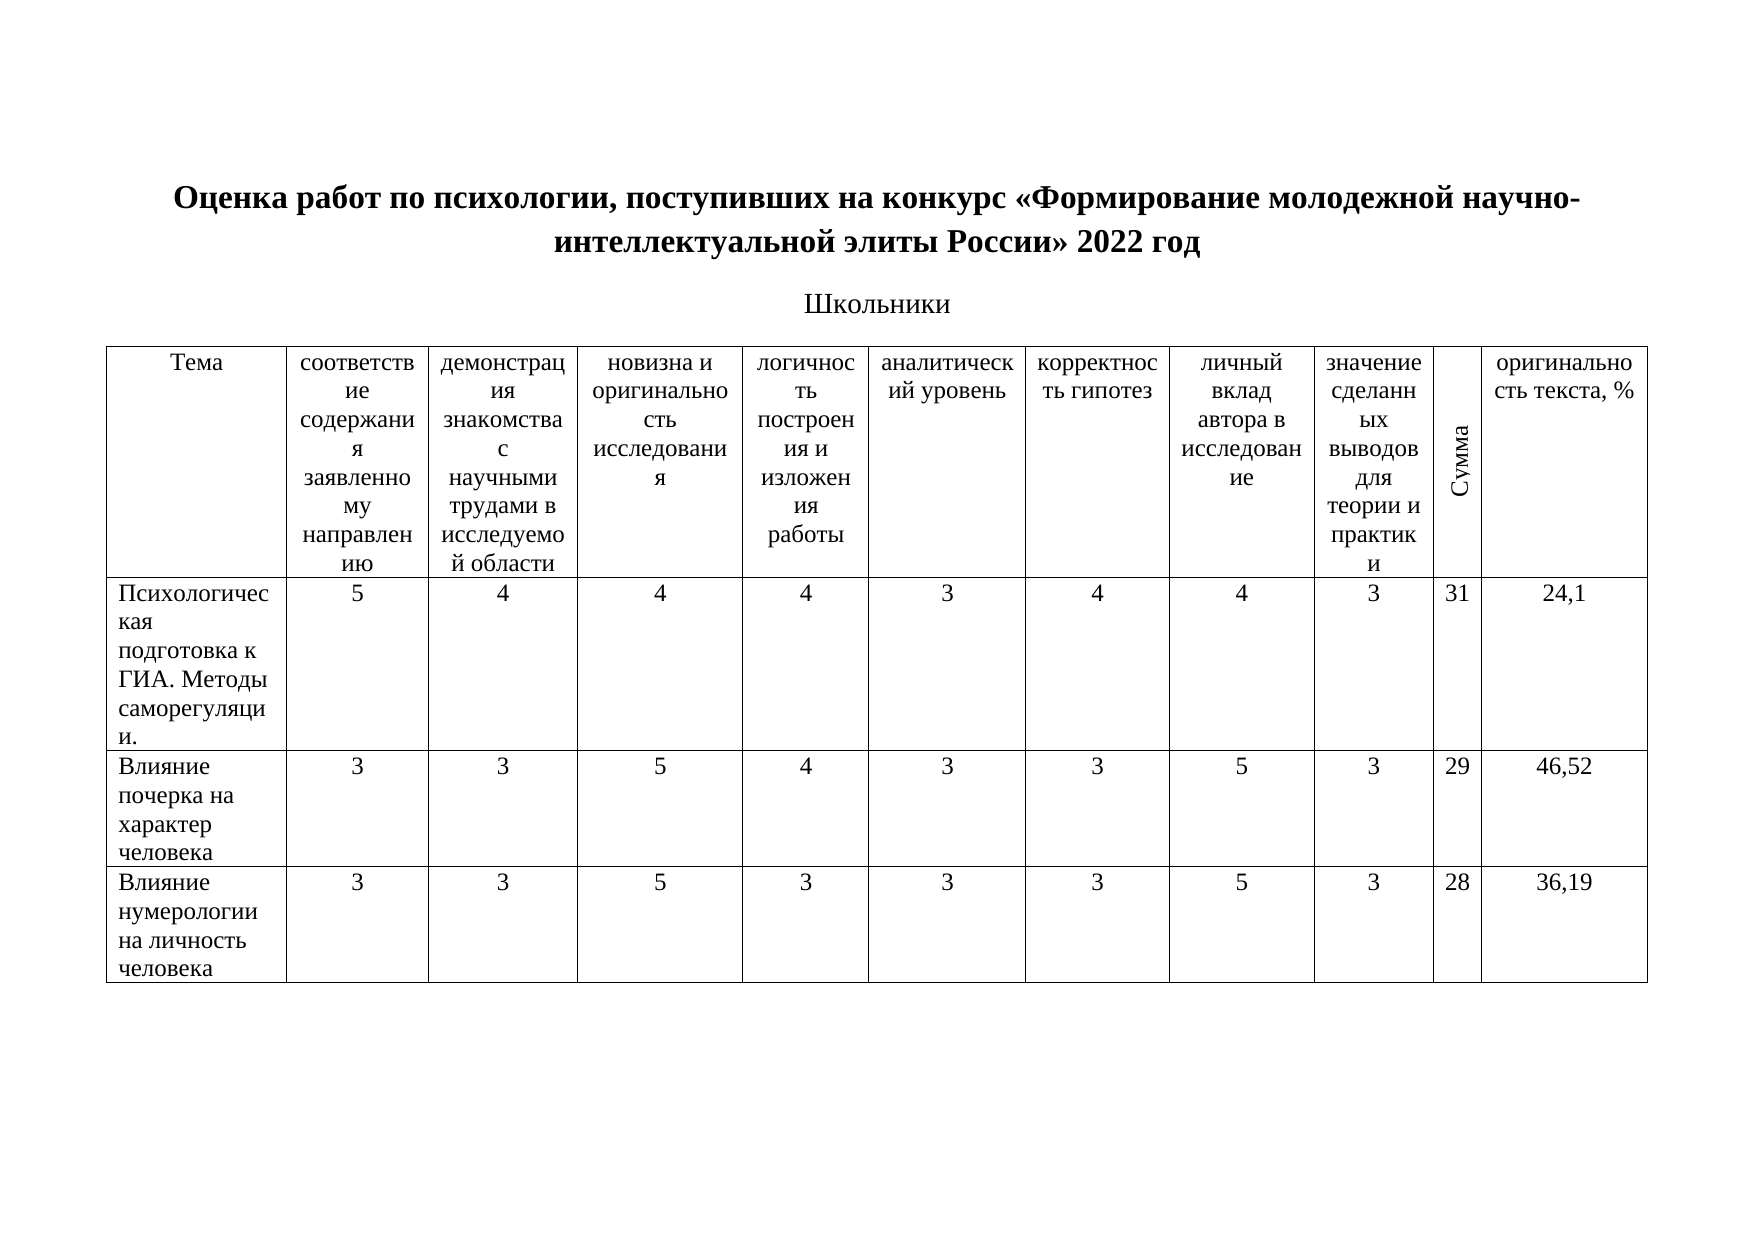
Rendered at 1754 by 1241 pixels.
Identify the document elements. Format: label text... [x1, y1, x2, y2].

table_cell 3 [1026, 867, 1169, 982]
table_cell 29 [1434, 751, 1481, 866]
table_header Сумма [1434, 347, 1481, 577]
table_cell 31 [1434, 578, 1481, 750]
table_cell 3 [743, 867, 868, 982]
table_cell 5 [287, 578, 428, 750]
table_cell 5 [1170, 867, 1314, 982]
table_cell 3 [1315, 751, 1433, 866]
table_cell 5 [578, 867, 742, 982]
table_cell 46,52 [1482, 751, 1647, 866]
table_cell 3 [287, 751, 428, 866]
table_header аналитический уровень [869, 347, 1025, 577]
table_header личный вклад автора в исследование [1170, 347, 1314, 577]
table_cell 3 [1315, 867, 1433, 982]
table_cell 3 [1026, 751, 1169, 866]
table_cell 4 [429, 578, 577, 750]
table_cell Влияние нумерологии на личность человека [107, 867, 286, 982]
table_cell 3 [869, 578, 1025, 750]
table_header Тема [107, 347, 286, 577]
table_cell 4 [578, 578, 742, 750]
table_cell 5 [578, 751, 742, 866]
table_header демонстрация знакомства с научными трудами в исследуемой области [429, 347, 577, 577]
table_cell 4 [1026, 578, 1169, 750]
text Оценка работ по психологии, поступивших на конкурс «Формирование молодежной научно-интеллектуальной элиты России» 2022 год [118, 177, 1636, 259]
table_header оригинальность текста, % [1482, 347, 1647, 577]
table_cell 3 [869, 867, 1025, 982]
table_cell 3 [429, 867, 577, 982]
table_cell 24,1 [1482, 578, 1647, 750]
table_header корректность гипотез [1026, 347, 1169, 577]
text Школьники [118, 286, 1636, 320]
table_header новизна и оригинальность исследования [578, 347, 742, 577]
table_cell 4 [743, 751, 868, 866]
table_cell 4 [1170, 578, 1314, 750]
table_cell Влияние почерка на характер человека [107, 751, 286, 866]
table_cell 28 [1434, 867, 1481, 982]
table_cell Психологическая подготовка к ГИА. Методы саморегуляции. [107, 578, 286, 750]
table_header значение сделанных выводов для теории и практики [1315, 347, 1433, 577]
table_cell 3 [287, 867, 428, 982]
table_header соответствие содержания заявленному направлению [287, 347, 428, 577]
table_cell 5 [1170, 751, 1314, 866]
table_header логичность построения и изложения работы [743, 347, 868, 577]
table_cell 4 [743, 578, 868, 750]
table_cell 3 [869, 751, 1025, 866]
table_cell 36,19 [1482, 867, 1647, 982]
table_cell 3 [1315, 578, 1433, 750]
table_cell 3 [429, 751, 577, 866]
